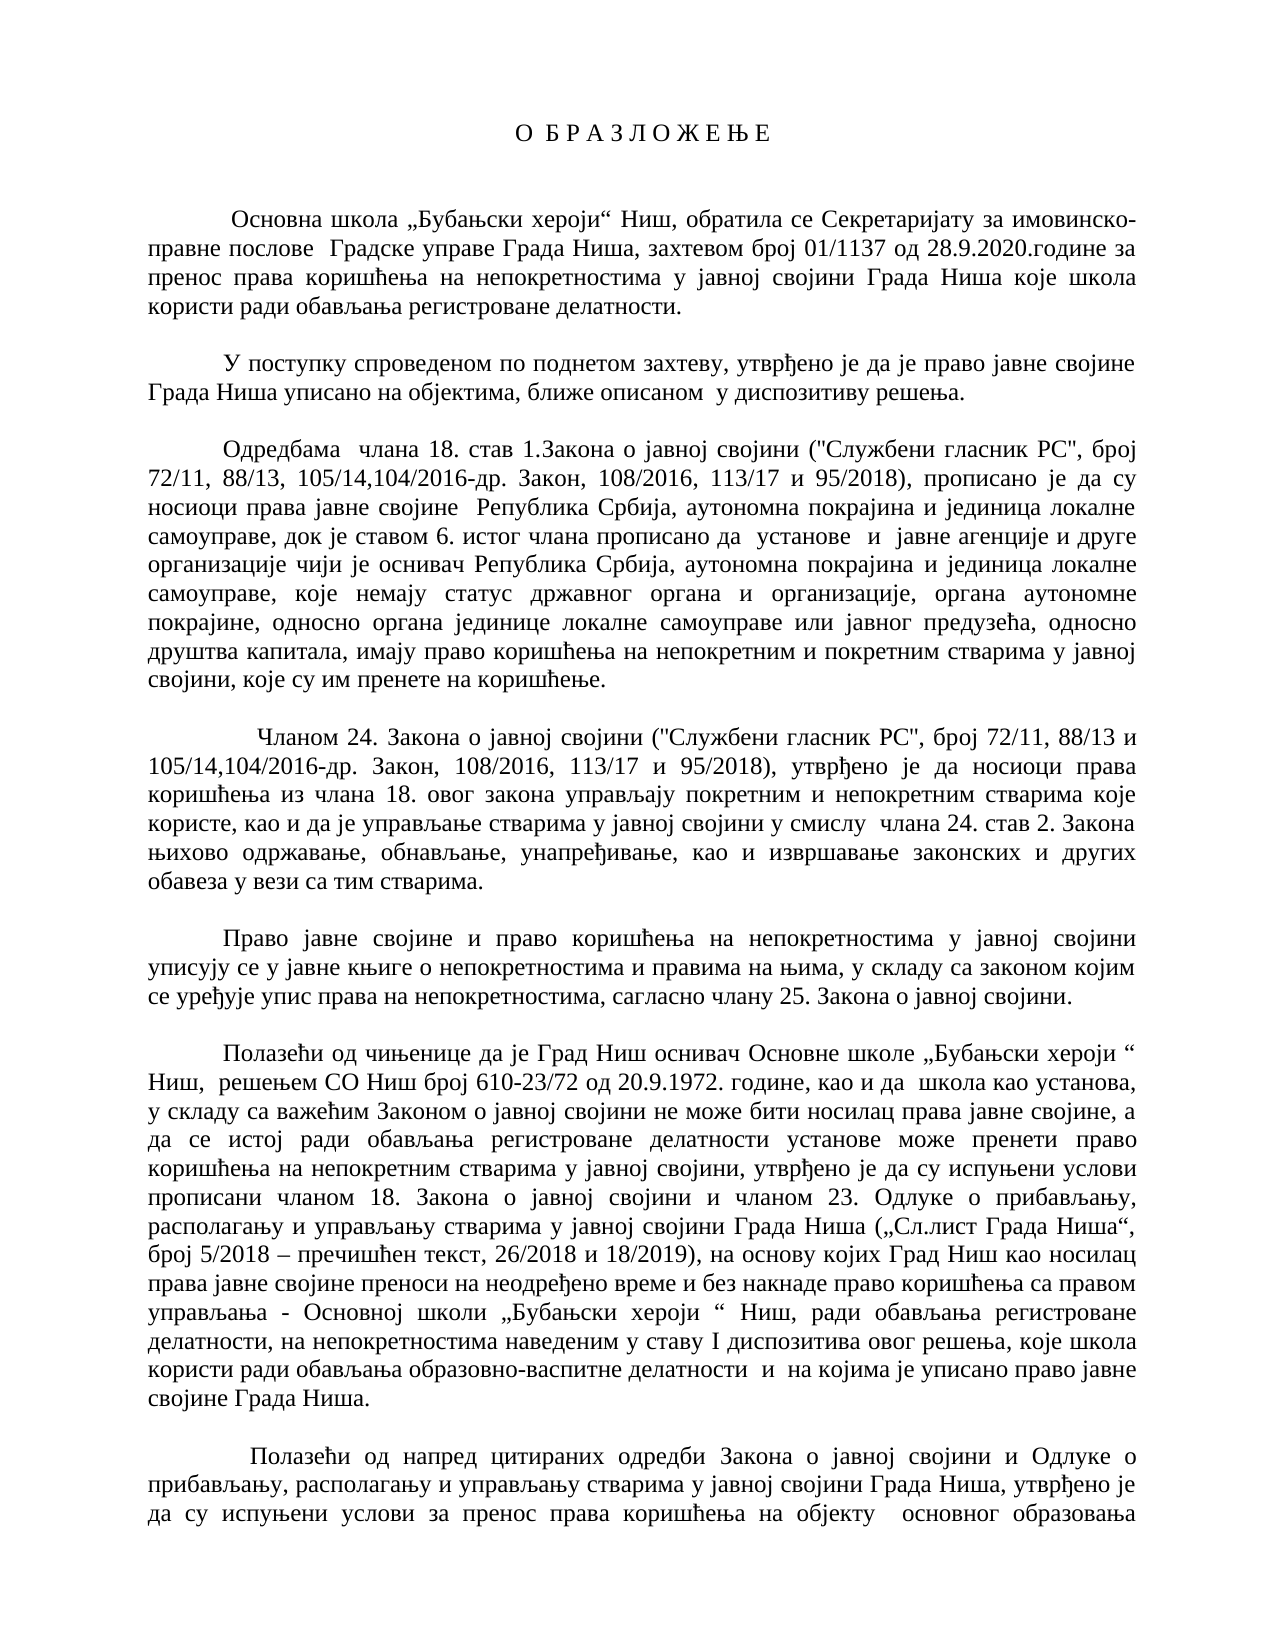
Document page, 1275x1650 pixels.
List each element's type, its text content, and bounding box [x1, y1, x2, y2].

text У поступку спроведеном по поднетом захтеву, утврђено је да је право јавне својине Града Ниша уписано на објектима, ближе описаном у диспозитиву решења. [148, 348, 1137, 406]
text Полазећи од чињенице да је Град Ниш оснивач Основне школе „Бубањски хероји “ Ниш, решењем СО Ниш број 610-23/72 од 20.9.1972. године, као и да школа као установа, у складу са важећим Законом о јавној својини не може бити носилац права јавне својине, а да се истој ради обављања регистроване делатности установе може пренети право коришћења на непокретним стварима у јавној својини, утврђено је да су испуњени услови прописани чланом 18. Закона о јавној својини и чланом 23. Одлуке о прибављању, располагању и управљању стварима у јавној својини Града Ниша („Сл.лист Града Ниша“, број 5/2018 – пречишћен текст, 26/2018 и 18/2019), на основу којих Град Ниш као носилац права јавне својине преноси на неодређено време и без накнаде право коришћења са правом управљања - Основној школи „Бубањски хероји “ Ниш, ради обављања регистроване делатности, на непокретностима наведеним у ставу I диспозитива овог решења, које школа користи ради обављања образовно-васпитне делатности и на којима је уписано право јавне својине Града Ниша. [148, 1038, 1137, 1412]
text Право јавне својине и право коришћења на непокретностима у јавној својини уписују се у јавне књиге о непокретностима и правима на њима, у складу са законом којим се уређује упис права на непокретностима, сагласно члану 25. Закона о јавној својини. [148, 923, 1137, 1009]
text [148, 1441, 1137, 1527]
text Одредбама члана 18. став 1.Закона о jавној својини (''Службени гласник РС'', број 72/11, 88/13, 105/14,104/2016-др. Закон, 108/2016, 113/17 и 95/2018), прописано је да су носиоци права јавне својине Република Србија, аутономна покрајина и јединица локалне самоуправе, док је ставом 6. истог члана прописано да установе и јавне агенције и друге организације чији је оснивач Република Србија, аутономна покрајина и јединица локалне самоуправе, које немају статус државног органа и организације, органа аутономне покрајине, односно органа јединице локалне самоуправе или јавног предузећа, односно друштва капитала, имају право коришћења на непокретним и покретним стварима у јавној својини, које су им пренете на коришћење. [148, 434, 1137, 693]
text Основна школа „Бубањски хероји“ Ниш, обратила се Секретаријату за имовинско-правне послове Градске управе Града Ниша, захтевом број 01/1137 од 28.9.2020.године за пренос права коришћења на непокретностима у јавној својини Града Ниша које школа користи ради обављања регистроване делатности. [148, 204, 1137, 319]
text Чланом 24. Закона о jавној својини (''Службени гласник РС'', број 72/11, 88/13 и 105/14,104/2016-др. Закон, 108/2016, 113/17 и 95/2018), утврђено је да носиоци права коришћења из члана 18. овог закона управљају покретним и непокретним стварима које користе, као и да је управљање стварима у јавној својини у смислу члана 24. став 2. Закона њихово одржавање, обнављање, унапређивање, као и извршавање законских и других обавеза у вези са тим стварима. [148, 722, 1137, 894]
text О Б Р А З Л О Ж Е Њ Е [148, 118, 1137, 147]
